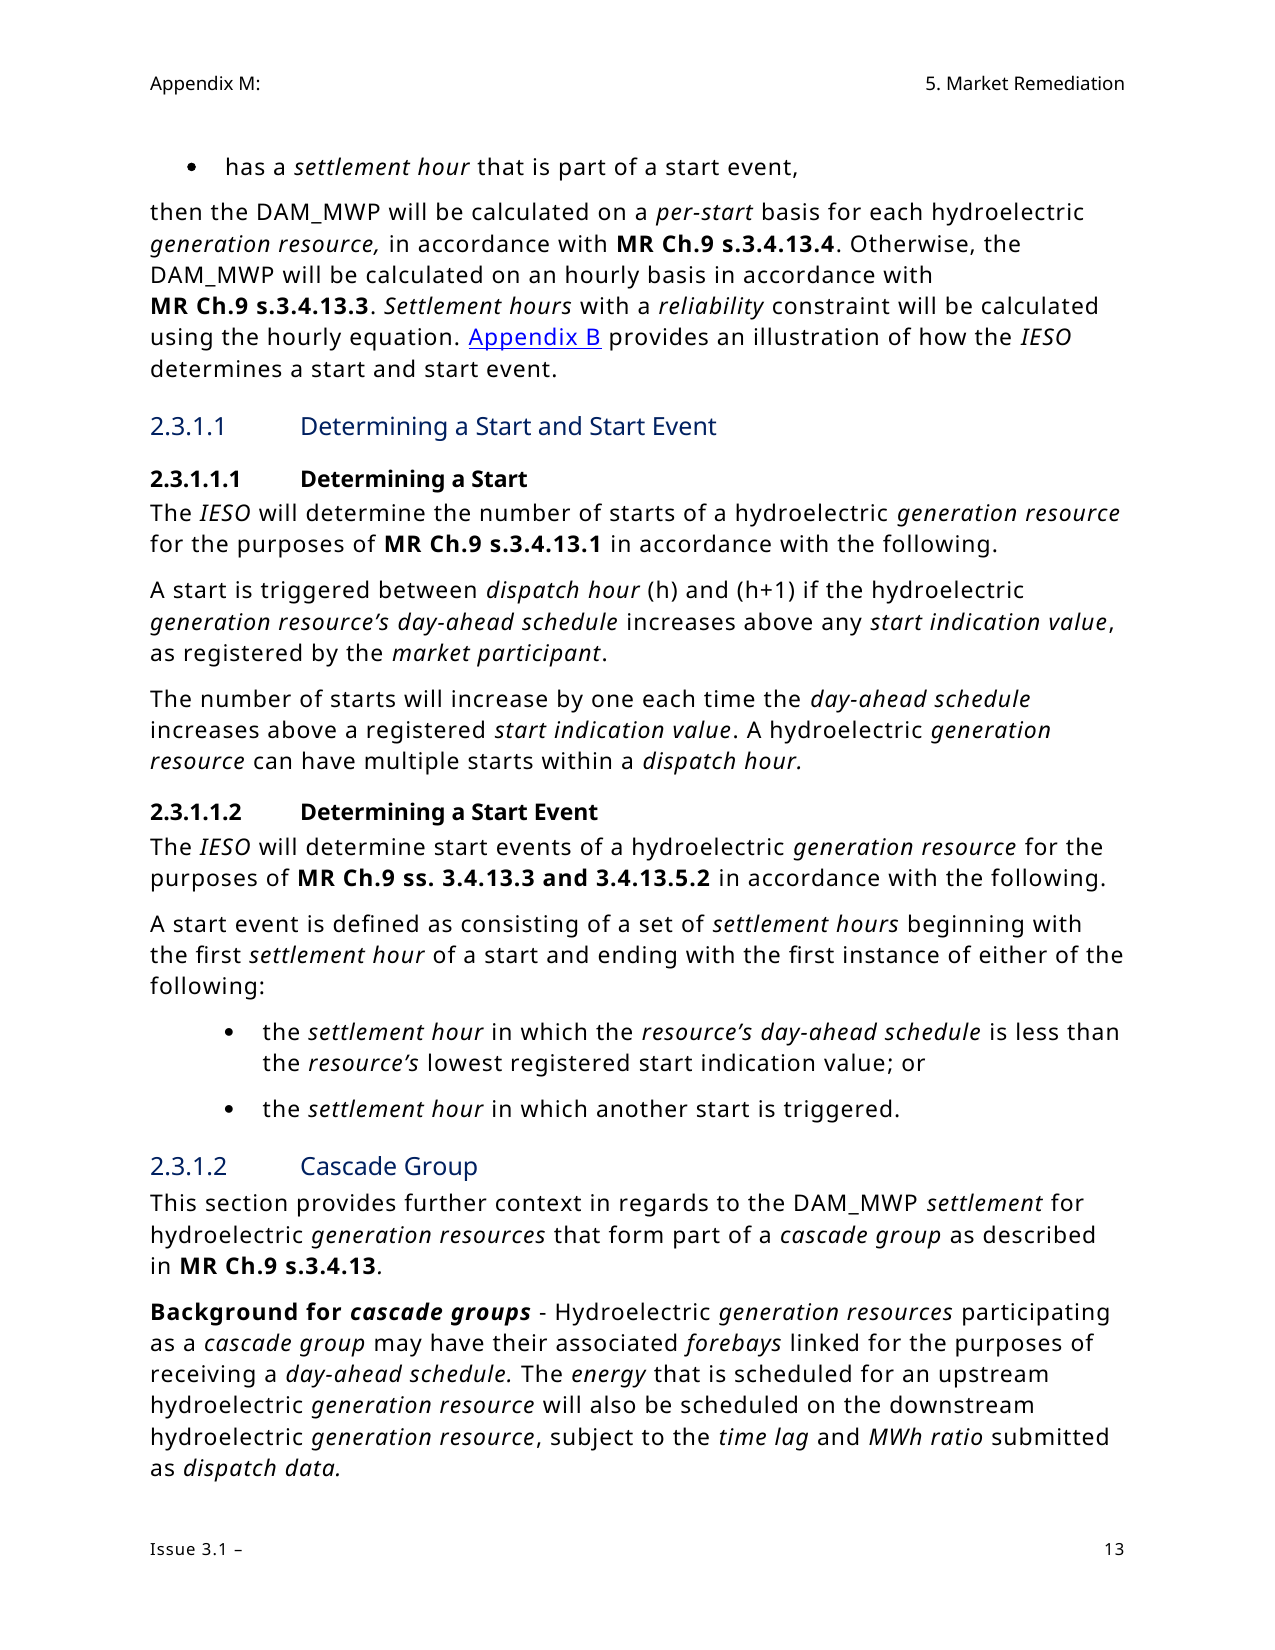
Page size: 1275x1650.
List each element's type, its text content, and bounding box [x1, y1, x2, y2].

subtitle Cascade Group [150, 1149, 1125, 1183]
text then the DAM_MWP will be calculated on a per-start basis for each hydroelectric generation resource, in accordance with MR Ch.9 s.3.4.13.4. Otherwise, the DAM_MWP will be calculated on an hourly basis in accordance with MR Ch.9 s.3.4.13.3. Settlement hours with a reliability constraint will be calculated using the hourly equation. Appendix B provides an illustration of how the IESO determines a start and start event. [150, 196, 1125, 383]
list This section provides further context in regards to the DAM_MWP settlement for hydroelectric generation resources that form part of a cascade group as described in MR Ch.9 s.3.4.13. [150, 1187, 1125, 1281]
text The IESO will determine the number of starts of a hydroelectric generation resource for the purposes of MR Ch.9 s.3.4.13.1 in accordance with the following. [150, 497, 1125, 559]
text The IESO will determine start events of a hydroelectric generation resource for the purposes of MR Ch.9 ss. 3.4.13.3 and 3.4.13.5.2 in accordance with the following. [150, 830, 1125, 892]
subtitle Determining a Start and Start Event [150, 408, 1125, 442]
text Background for cascade groups - Hydroelectric generation resources participating as a cascade group may have their associated forebays linked for the purposes of receiving a day-ahead schedule. The energy that is scheduled for an upstream hydroelectric generation resource will also be scheduled on the downstream hydroelectric generation resource, subject to the time lag and MWh ratio submitted as dispatch data. [150, 1295, 1125, 1483]
text The number of starts will increase by one each time the day-ahead schedule increases above a registered start indication value. A hydroelectric generation resource can have multiple starts within a dispatch hour. [150, 682, 1125, 776]
text A start event is defined as consisting of a set of settlement hours beginning with the first settlement hour of a start and ending with the first instance of either of the following: [150, 907, 1125, 1001]
list has a settlement hour that is part of a start event, [187, 150, 1125, 181]
list the settlement hour in which another start is triggered. [225, 1092, 1125, 1124]
list the settlement hour in which the resource’s day-ahead schedule is less than the resource’s lowest registered start indication value; or [225, 1015, 1125, 1078]
text A start is triggered between dispatch hour (h) and (h+1) if the hydroelectric generation resource’s day-ahead schedule increases above any start indication value, as registered by the market participant. [150, 574, 1125, 667]
subtitle Determining a Start [150, 467, 1125, 492]
subtitle Determining a Start Event [150, 801, 1125, 826]
